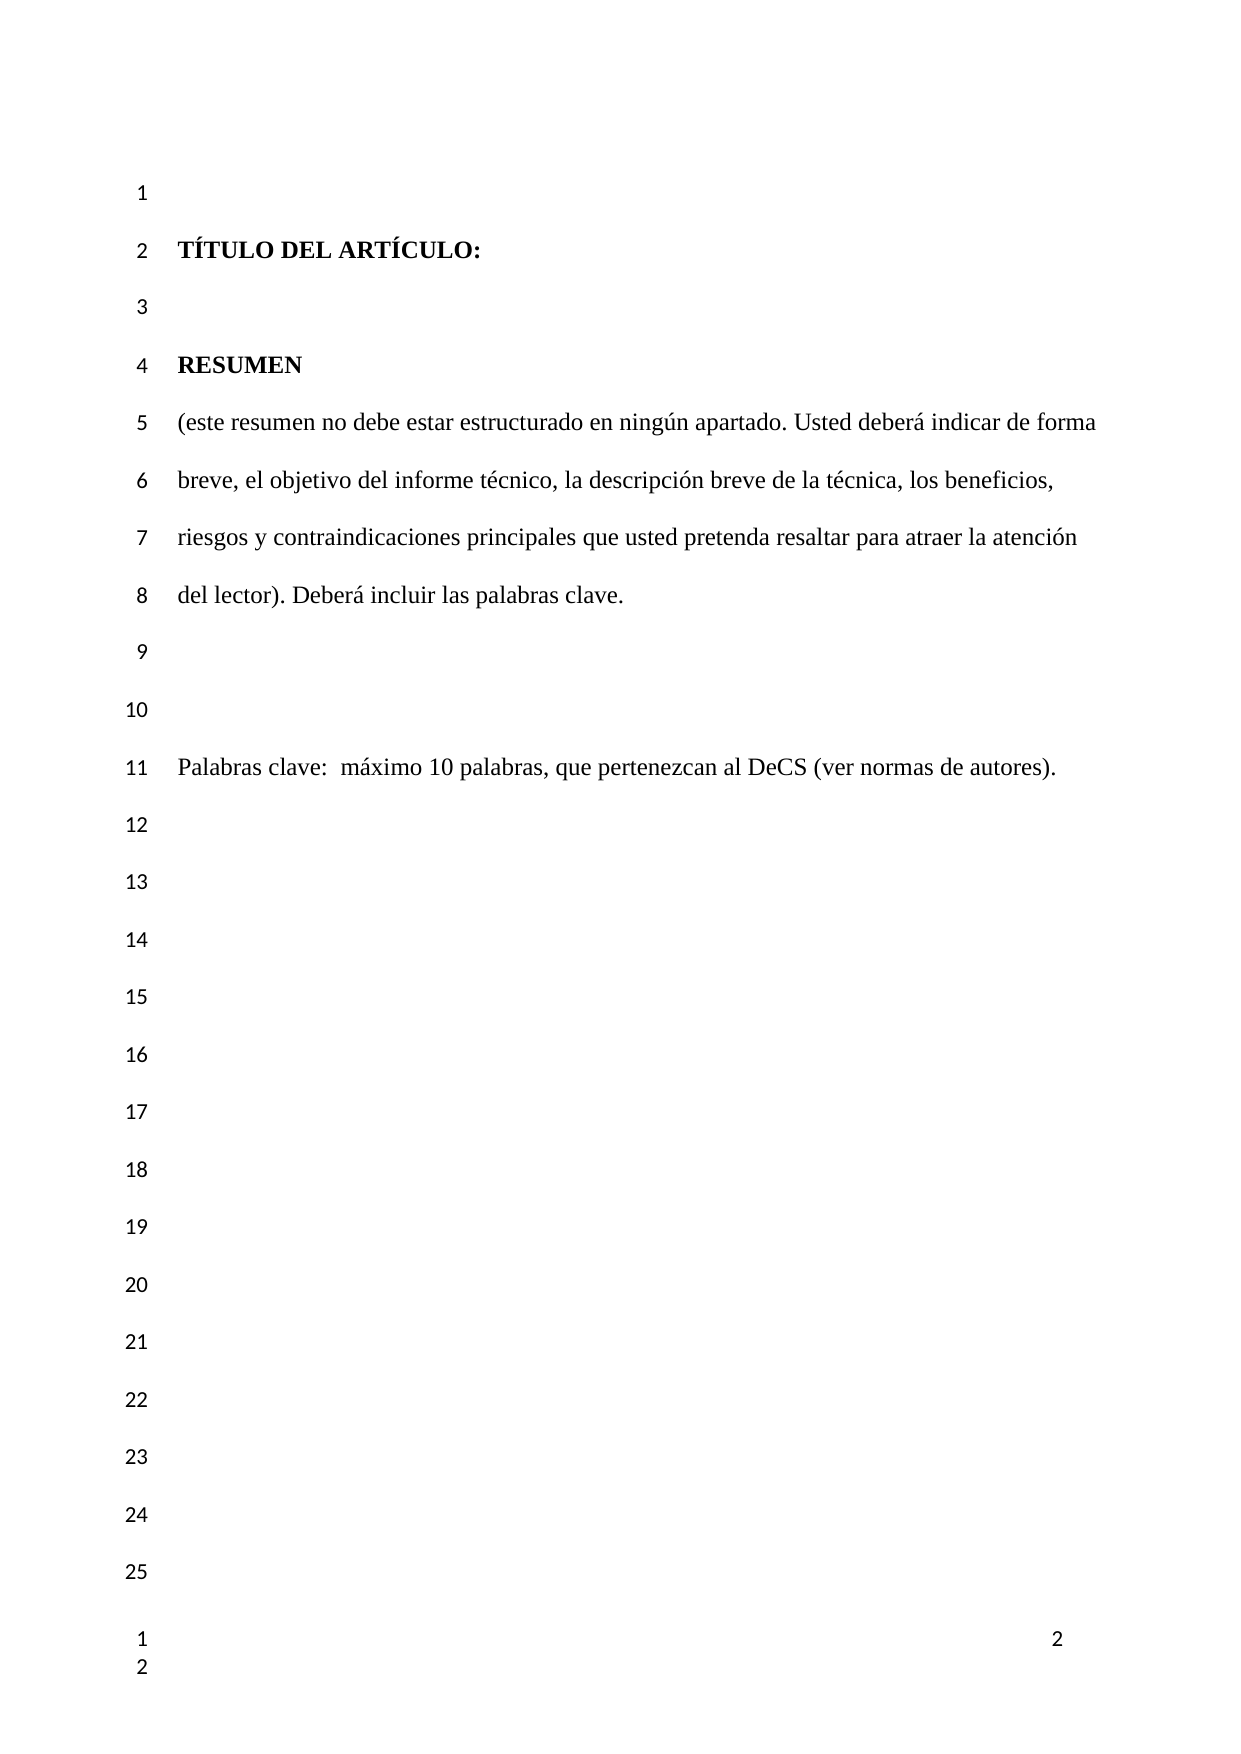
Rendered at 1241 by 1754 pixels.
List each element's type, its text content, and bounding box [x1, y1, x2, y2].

text (este resumen no debe estar estructurado en ningún apartado. Usted deberá indicar de forma breve, el objetivo del informe técnico, la descripción breve de la técnica, los beneficios, riesgos y contraindicaciones principales que usted pretenda resaltar para atraer la atención del lector). Deberá incluir las palabras clave. [177, 407, 1107, 608]
text Palabras clave: máximo 10 palabras, que pertenezcan al DeCS (ver normas de autores). [177, 752, 1063, 781]
text TÍTULO DEL ARTÍCULO: [177, 235, 1063, 263]
text RESUMEN [177, 350, 1107, 378]
